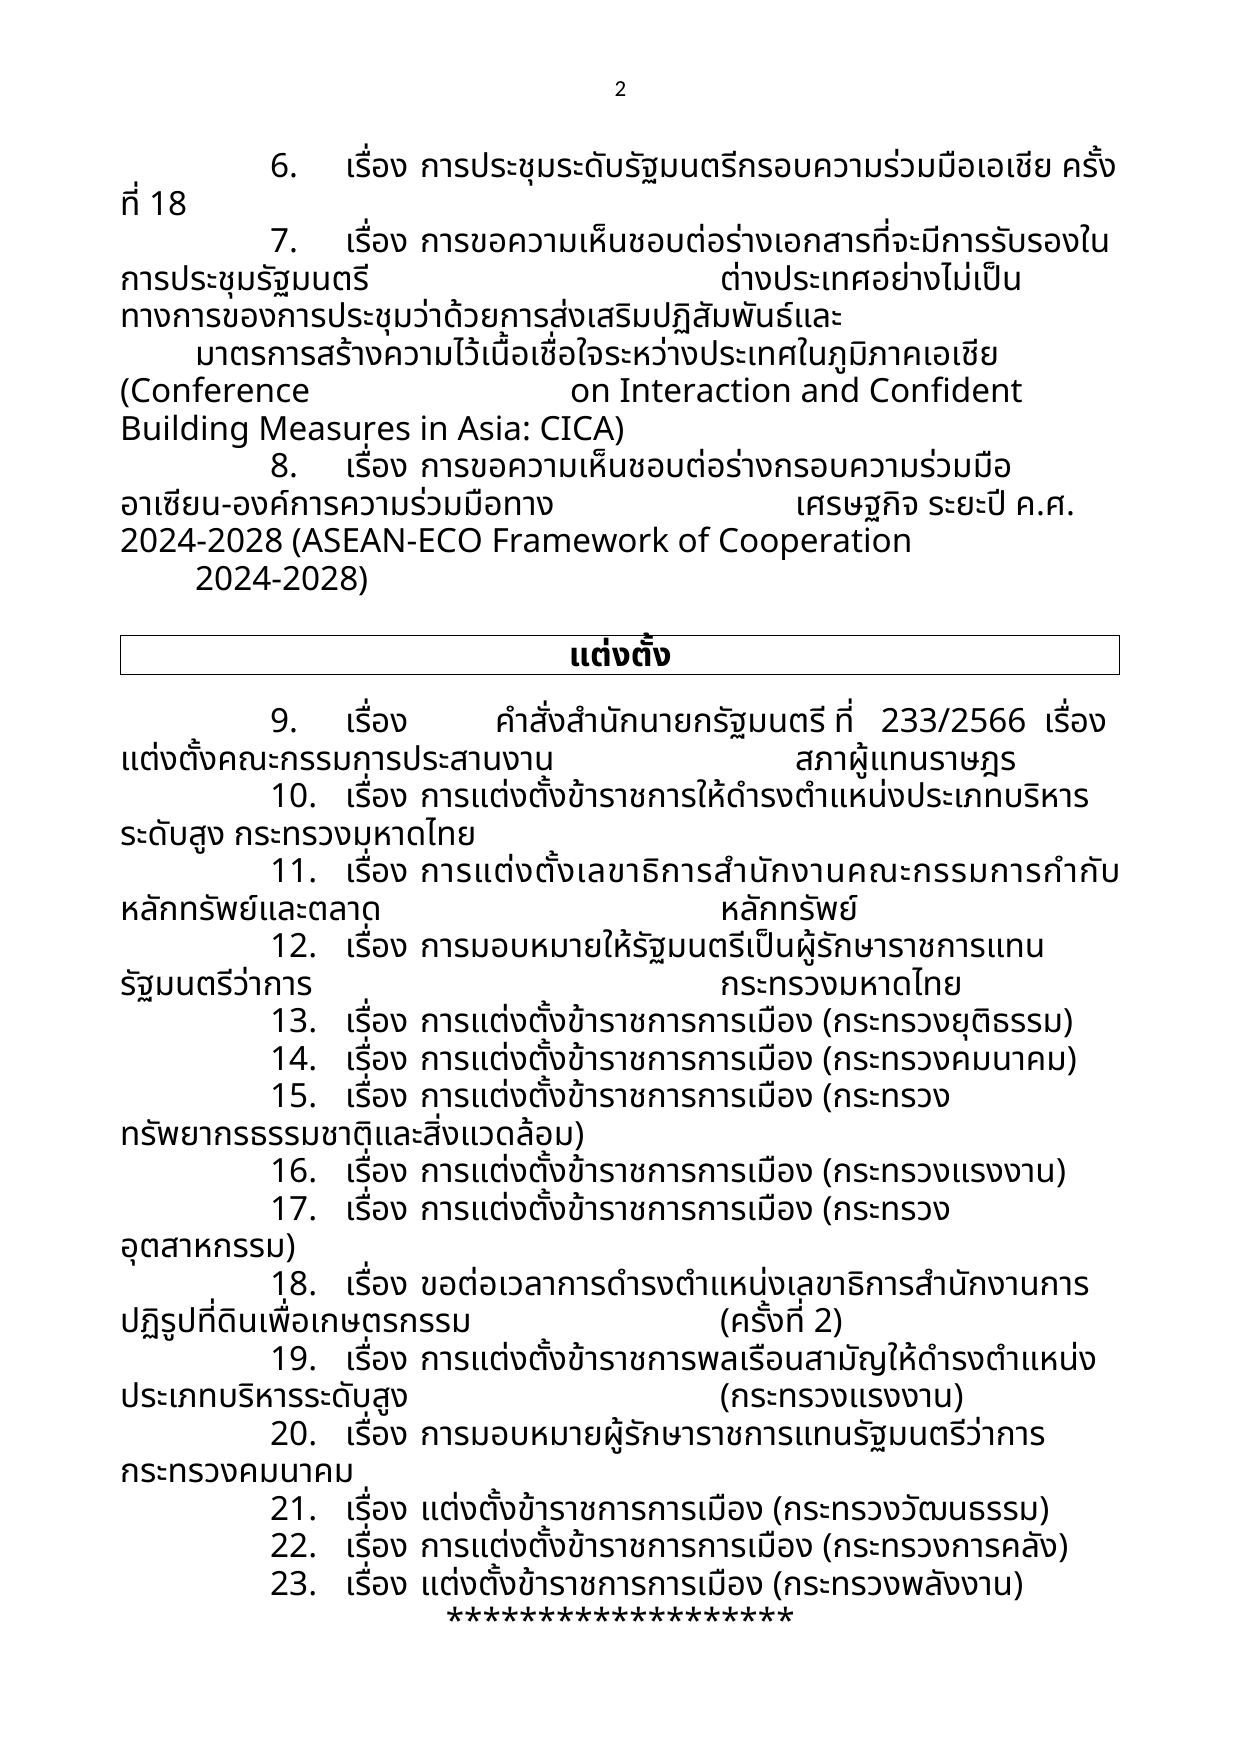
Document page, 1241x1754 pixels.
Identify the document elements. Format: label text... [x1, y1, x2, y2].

text ******************* [120, 1603, 1120, 1640]
text 11. เรื่อง การแต่งตั้งเลขาธิการสำนักงานคณะกรรมการกำกับหลักทรัพย์และตลาด หลักทรัพย์ [120, 853, 1120, 928]
text 8. เรื่อง การขอความเห็นชอบต่อร่างกรอบความร่วมมืออาเซียน-องค์การความร่วมมือทาง เศรษฐกิจ ระยะปี ค.ศ. 2024-2028 (ASEAN-ECO Framework of Cooperation 2024-2028) [120, 448, 1120, 598]
text 17. เรื่อง การแต่งตั้งข้าราชการการเมือง (กระทรวงอุตสาหกรรม) [120, 1190, 1120, 1265]
subtitle 9. เรื่อง คำสั่งสำนักนายกรัฐมนตรี ที่ 233/2566 เรื่อง แต่งตั้งคณะกรรมการประสานงาน สภาผู้แทนราษฎร [120, 703, 1132, 778]
text 14. เรื่อง การแต่งตั้งข้าราชการการเมือง (กระทรวงคมนาคม) [120, 1040, 1120, 1078]
text 12. เรื่อง การมอบหมายให้รัฐมนตรีเป็นผู้รักษาราชการแทนรัฐมนตรีว่าการ กระทรวงมหาดไทย [120, 928, 1120, 1003]
text 15. เรื่อง การแต่งตั้งข้าราชการการเมือง (กระทรวงทรัพยากรธรรมชาติและสิ่งแวดล้อม) [120, 1078, 1120, 1153]
text 13. เรื่อง การแต่งตั้งข้าราชการการเมือง (กระทรวงยุติธรรม) [120, 1003, 1120, 1040]
text 6. เรื่อง การประชุมระดับรัฐมนตรีกรอบความร่วมมือเอเชีย ครั้งที่ 18 [120, 148, 1120, 223]
text 22. เรื่อง การแต่งตั้งข้าราชการการเมือง (กระทรวงการคลัง) [120, 1528, 1120, 1565]
table_header แต่งตั้ง [121, 636, 1119, 674]
text 21. เรื่อง แต่งตั้งข้าราชการการเมือง (กระทรวงวัฒนธรรม) [120, 1490, 1120, 1528]
text 7. เรื่อง การขอความเห็นชอบต่อร่างเอกสารที่จะมีการรับรองในการประชุมรัฐมนตรี ต่างประเทศอย่างไม่เป็นทางการของการประชุมว่าด้วยการส่งเสริมปฏิสัมพันธ์และ มาตรการสร้างความไว้เนื้อเชื่อใจระหว่างประเทศในภูมิภาคเอเชีย (Conference on Interaction and Confident Building Measures in Asia: CICA) [120, 223, 1120, 448]
subtitle 10. เรื่อง การแต่งตั้งข้าราชการให้ดำรงตำแหน่งประเภทบริหาร ระดับสูง กระทรวงมหาดไทย [120, 778, 1132, 853]
text 18. เรื่อง ขอต่อเวลาการดำรงตำแหน่งเลขาธิการสำนักงานการปฏิรูปที่ดินเพื่อเกษตรกรรม (ครั้งที่ 2) [120, 1265, 1120, 1340]
text 19. เรื่อง การแต่งตั้งข้าราชการพลเรือนสามัญให้ดำรงตำแหน่งประเภทบริหารระดับสูง (กระทรวงแรงงาน) [120, 1340, 1120, 1415]
text 16. เรื่อง การแต่งตั้งข้าราชการการเมือง (กระทรวงแรงงาน) [120, 1153, 1120, 1190]
text 20. เรื่อง การมอบหมายผู้รักษาราชการแทนรัฐมนตรีว่าการกระทรวงคมนาคม [120, 1415, 1120, 1490]
text 23. เรื่อง แต่งตั้งข้าราชการการเมือง (กระทรวงพลังงาน) [120, 1565, 1120, 1603]
